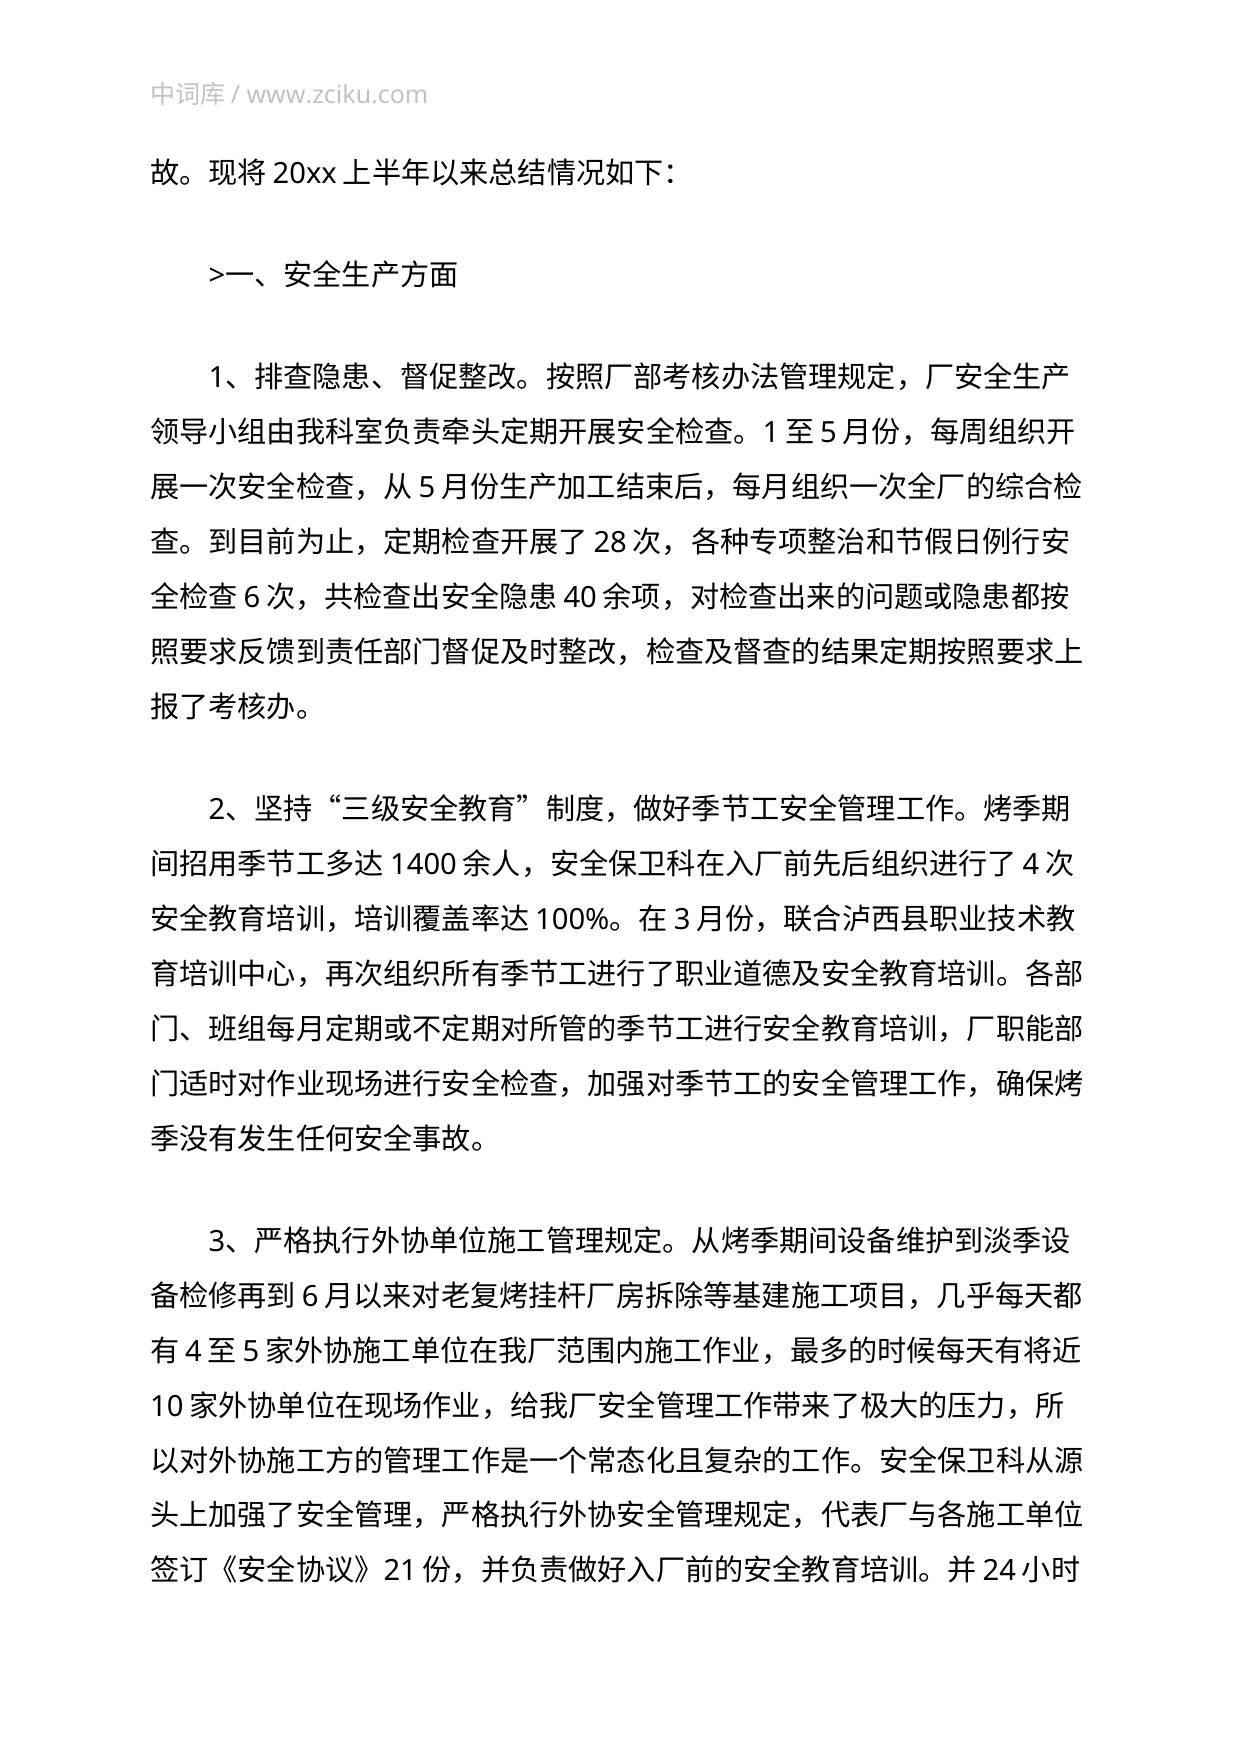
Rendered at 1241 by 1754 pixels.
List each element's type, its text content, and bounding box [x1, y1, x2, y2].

text 1、排查隐患、督促整改。按照厂部考核办法管理规定，厂安全生产领导小组由我科室负责牵头定期开展安全检查。1至5月份，每周组织开展一次安全检查，从5月份生产加工结束后，每月组织一次全厂的综合检查。到目前为止，定期检查开展了28次，各种专项整治和节假日例行安全检查6次，共检查出安全隐患40余项，对检查出来的问题或隐患都按照要求反馈到责任部门督促及时整改，检查及督查的结果定期按照要求上报了考核办。 [150, 354, 1090, 726]
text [150, 150, 1090, 192]
text >一、安全生产方面 [150, 252, 1090, 294]
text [150, 1217, 1090, 1589]
text 2、坚持“三级安全教育”制度，做好季节工安全管理工作。烤季期间招用季节工多达 1400余人，安全保卫科在入厂前先后组织进行了4次安全教育培训，培训覆盖率达100%。在3月份，联合泸西县职业技术教育培训中心，再次组织所有季节工进行了职业道德及安全教育培训。各部门、班组每月定期或不定期对所管的季节工进行安全教育培训，厂职能部门适时对作业现场进行安全检查，加强对季节工的安全管理工作，确保烤季没有发生任何安全事故。 [150, 786, 1090, 1158]
